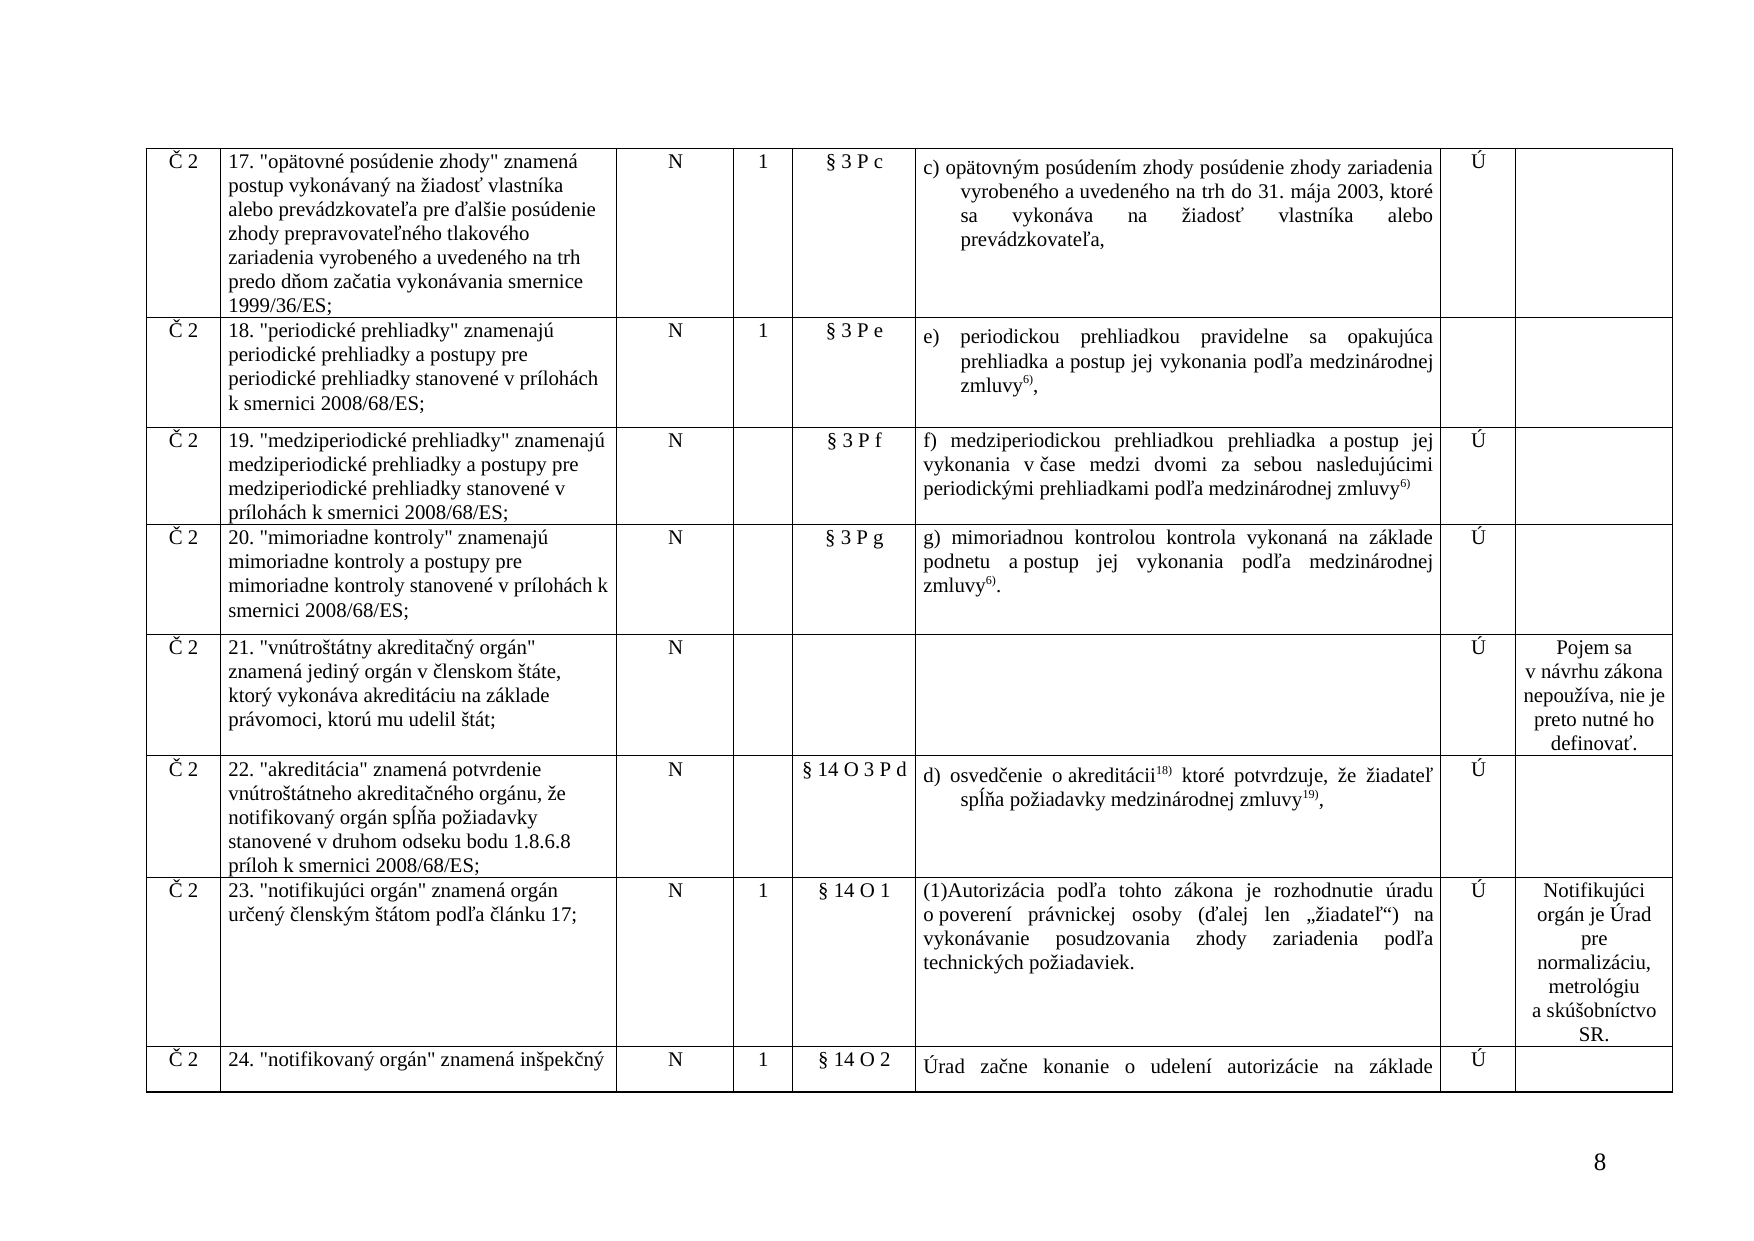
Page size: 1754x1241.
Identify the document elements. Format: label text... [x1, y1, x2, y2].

table_cell Ú [1441, 1047, 1515, 1091]
table_cell Č 2 [147, 1047, 220, 1091]
table_cell d) osvedčenie o akreditácii18) ktoré potvrdzuje, že žiadateľ spĺňa požiadavky medzinárodnej zmluvy19), [916, 756, 1440, 877]
table_cell N [617, 428, 733, 524]
table_cell Č 2 [147, 428, 220, 524]
table_cell § 14 O 2 [793, 1047, 915, 1091]
table_cell Č 2 [147, 635, 220, 755]
table_cell 1 [734, 318, 792, 427]
table_cell 20. "mimoriadne kontroly" znamenajú mimoriadne kontroly a postupy pre mimoriadne kontroly stanovené v prílohách k smernici 2008/68/ES; [221, 525, 616, 634]
table_cell Ú [1441, 878, 1515, 1046]
table_cell N [617, 525, 733, 634]
table_cell 19. "medziperiodické prehliadky" znamenajú medziperiodické prehliadky a postupy pre medziperiodické prehliadky stanovené v prílohách k smernici 2008/68/ES; [221, 428, 616, 524]
table_cell 22. "akreditácia" znamená potvrdenie vnútroštátneho akreditačného orgánu, že notifikovaný orgán spĺňa požiadavky stanovené v druhom odseku bodu 1.8.6.8 príloh k smernici 2008/68/ES; [221, 756, 616, 877]
table_cell [734, 756, 792, 877]
table_cell [1516, 149, 1672, 317]
table_cell Notifikujúci orgán je Úrad pre normalizáciu, metrológiu a skúšobníctvo SR. [1516, 878, 1672, 1046]
table_cell § 3 P e [793, 318, 915, 427]
table_cell Ú [1441, 756, 1515, 877]
table_cell [734, 525, 792, 634]
table_cell § 3 P c [793, 149, 915, 317]
table_cell c) opätovným posúdením zhody posúdenie zhody zariadenia vyrobeného a uvedeného na trh do 31. mája 2003, ktoré sa vykonáva na žiadosť vlastníka alebo prevádzkovateľa, [916, 149, 1440, 317]
table_cell [1441, 318, 1515, 427]
table_cell N [617, 878, 733, 1046]
table_cell f) medziperiodickou prehliadkou prehliadka a postup jej vykonania v čase medzi dvomi za sebou nasledujúcimi periodickými prehliadkami podľa medzinárodnej zmluvy6) [916, 428, 1440, 524]
table_cell Č 2 [147, 878, 220, 1046]
table_cell e) periodickou prehliadkou pravidelne sa opakujúca prehliadka a postup jej vykonania podľa medzinárodnej zmluvy6), [916, 318, 1440, 427]
table_cell [1516, 318, 1672, 427]
table_cell Ú [1441, 635, 1515, 755]
table_cell 1 [734, 878, 792, 1046]
table_cell 18. "periodické prehliadky" znamenajú periodické prehliadky a postupy pre periodické prehliadky stanovené v prílohách k smernici 2008/68/ES; [221, 318, 616, 427]
table_cell N [617, 318, 733, 427]
table_cell [1516, 756, 1672, 877]
table_cell 21. "vnútroštátny akreditačný orgán" znamená jediný orgán v členskom štáte, ktorý vykonáva akreditáciu na základe právomoci, ktorú mu udelil štát; [221, 635, 616, 755]
table_cell [793, 635, 915, 755]
table_cell Č 2 [147, 318, 220, 427]
table_cell 1 [734, 149, 792, 317]
table_cell g) mimoriadnou kontrolou kontrola vykonaná na základe podnetu a postup jej vykonania podľa medzinárodnej zmluvy6). [916, 525, 1440, 634]
table_cell N [617, 149, 733, 317]
table_cell § 14 O 3 P d [793, 756, 915, 877]
table_cell Ú [1441, 149, 1515, 317]
table_cell N [617, 756, 733, 877]
table_cell Ú [1441, 525, 1515, 634]
table_cell 23. "notifikujúci orgán" znamená orgán určený členským štátom podľa článku 17; [221, 878, 616, 1046]
table_cell 17. "opätovné posúdenie zhody" znamená postup vykonávaný na žiadosť vlastníka alebo prevádzkovateľa pre ďalšie posúdenie zhody prepravovateľného tlakového zariadenia vyrobeného a uvedeného na trh predo dňom začatia vykonávania smernice 1999/36/ES; [221, 149, 616, 317]
table_cell Č 2 [147, 756, 220, 877]
table_cell [734, 428, 792, 524]
table_cell § 3 P g [793, 525, 915, 634]
table_cell [1516, 525, 1672, 634]
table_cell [221, 1047, 616, 1091]
table_cell Č 2 [147, 149, 220, 317]
table_cell N [617, 635, 733, 755]
table_cell [1516, 428, 1672, 524]
table_cell [916, 635, 1440, 755]
table_cell [734, 635, 792, 755]
table_cell Pojem sa v návrhu zákona nepoužíva, nie je preto nutné ho definovať. [1516, 635, 1672, 755]
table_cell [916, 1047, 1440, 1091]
table_cell N [617, 1047, 733, 1091]
table_cell Č 2 [147, 525, 220, 634]
table_cell (1)Autorizácia podľa tohto zákona je rozhodnutie úradu o poverení právnickej osoby (ďalej len „žiadateľ“) na vykonávanie posudzovania zhody zariadenia podľa technických požiadaviek. [916, 878, 1440, 1046]
table_cell [1516, 1047, 1672, 1091]
table_cell Ú [1441, 428, 1515, 524]
table_cell § 14 O 1 [793, 878, 915, 1046]
table_cell § 3 P f [793, 428, 915, 524]
table_cell 1 [734, 1047, 792, 1091]
